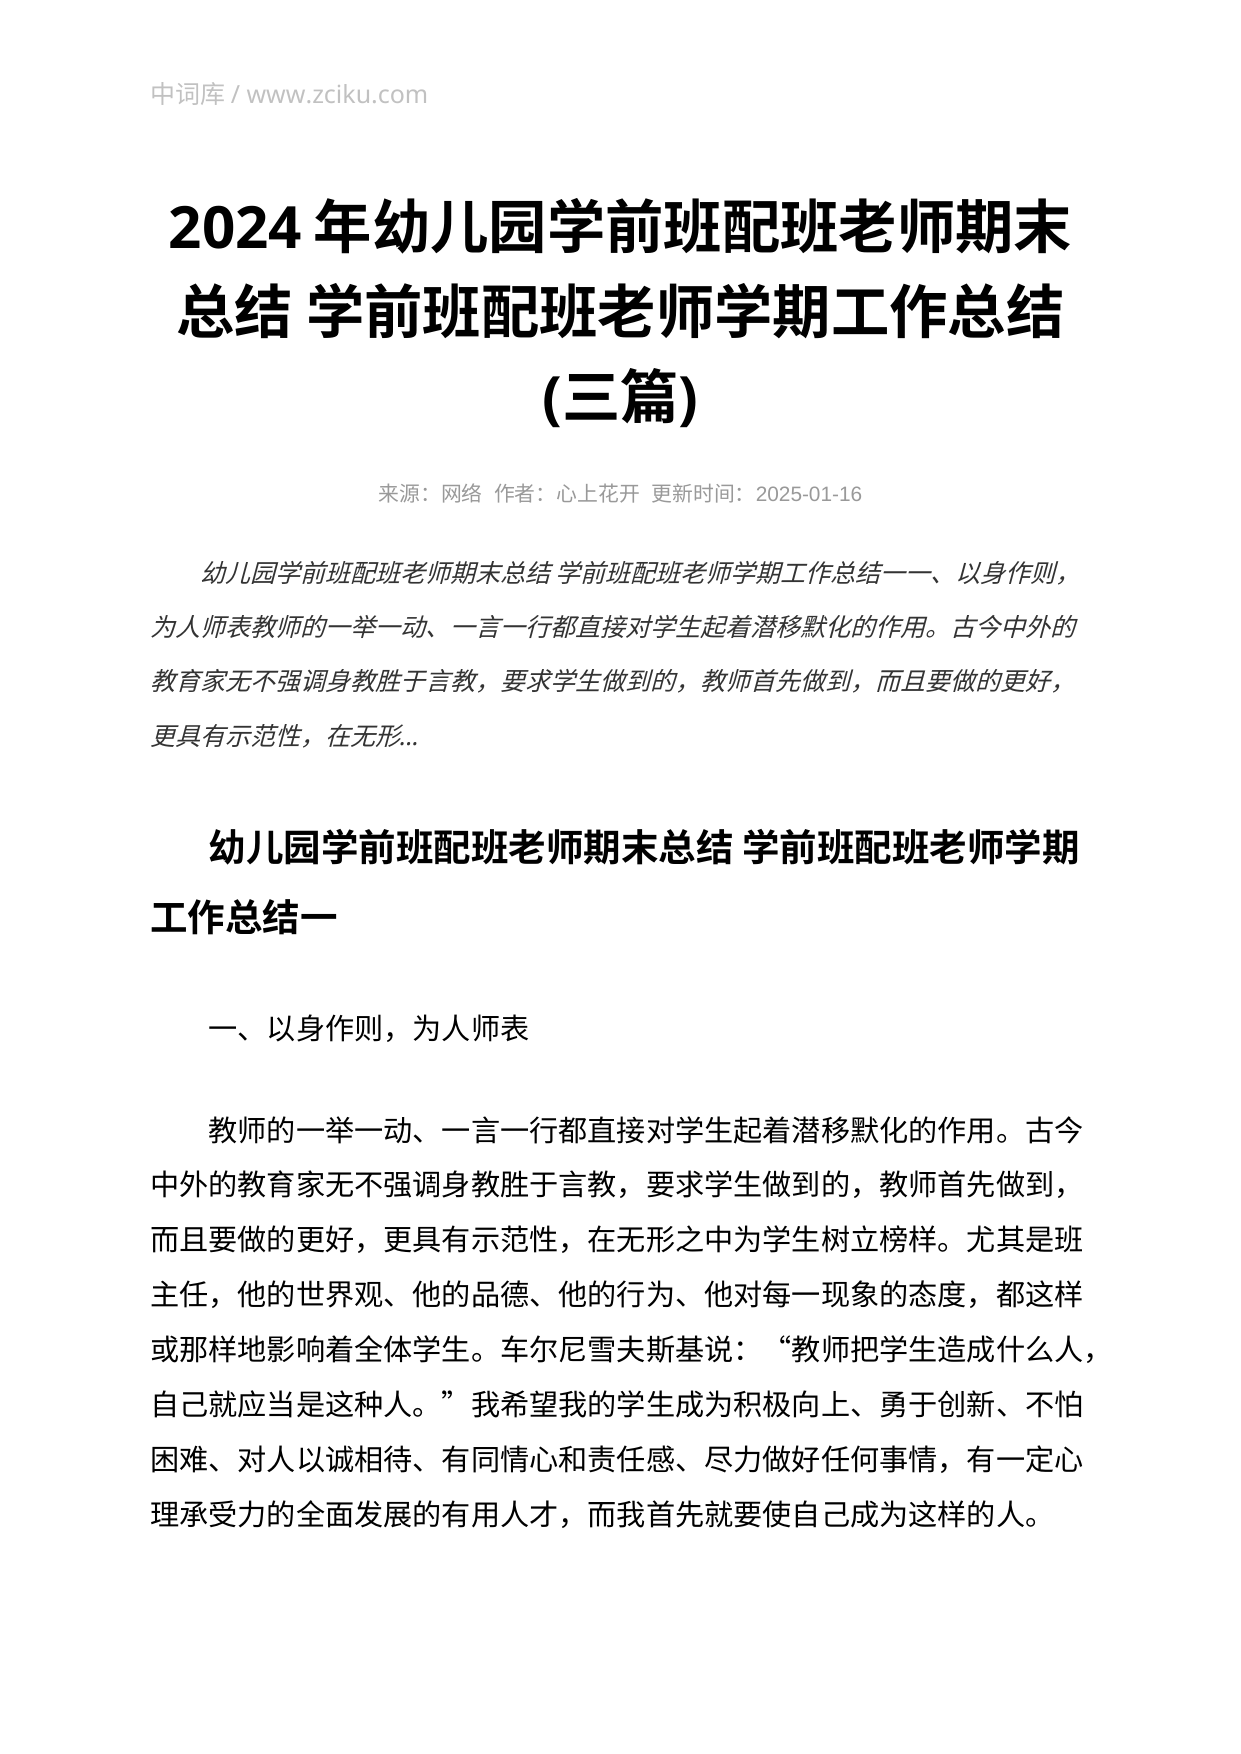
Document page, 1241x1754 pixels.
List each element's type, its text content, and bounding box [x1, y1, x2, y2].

text 幼儿园学前班配班老师期末总结 学前班配班老师学期工作总结一一、以身作则，为人师表教师的一举一动、一言一行都直接对学生起着潜移默化的作用。古今中外的教育家无不强调身教胜于言教，要求学生做到的，教师首先做到，而且要做的更好，更具有示范性，在无形... [150, 553, 1090, 752]
text 来源：网络 作者：心上花开 更新时间：2025-01-16 [150, 482, 1090, 506]
text 一、以身作则，为人师表 [150, 1005, 1090, 1048]
text 教师的一举一动、一言一行都直接对学生起着潜移默化的作用。古今中外的教育家无不强调身教胜于言教，要求学生做到的，教师首先做到，而且要做的更好，更具有示范性，在无形之中为学生树立榜样。尤其是班主任，他的世界观、他的品德、他的行为、他对每一现象的态度，都这样或那样地影响着全体学生。车尔尼雪夫斯基说：“教师把学生造成什么人，自己就应当是这种人。”我希望我的学生成为积极向上、勇于创新、不怕困难、对人以诚相待、有同情心和责任感、尽力做好任何事情，有一定心理承受力的全面发展的有用人才，而我首先就要使自己成为这样的人。 [150, 1107, 1090, 1534]
subtitle 2024年幼儿园学前班配班老师期末总结 学前班配班老师学期工作总结(三篇) [150, 181, 1090, 435]
text 幼儿园学前班配班老师期末总结 学前班配班老师学期工作总结一 [150, 817, 1090, 942]
